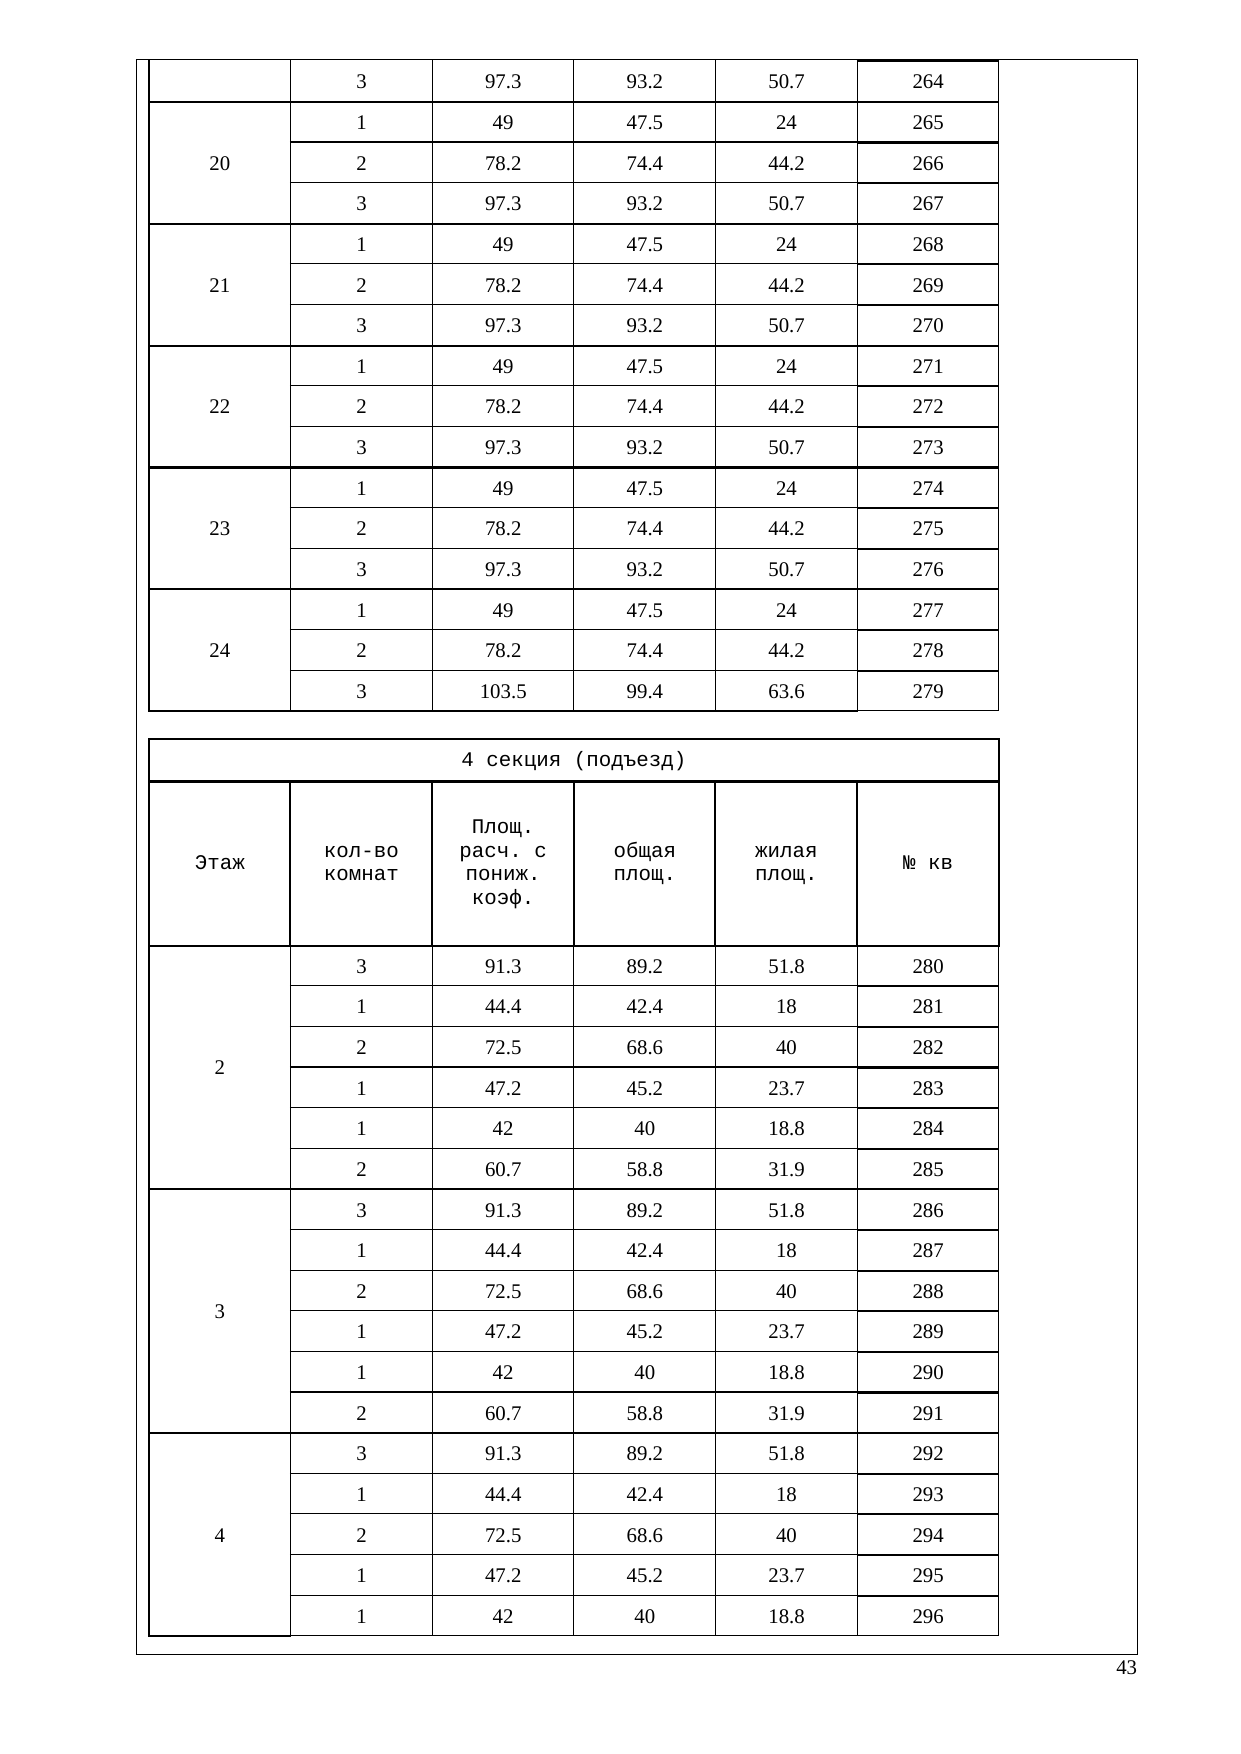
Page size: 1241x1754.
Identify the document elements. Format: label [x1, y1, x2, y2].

table_cell [137, 60, 1137, 1654]
